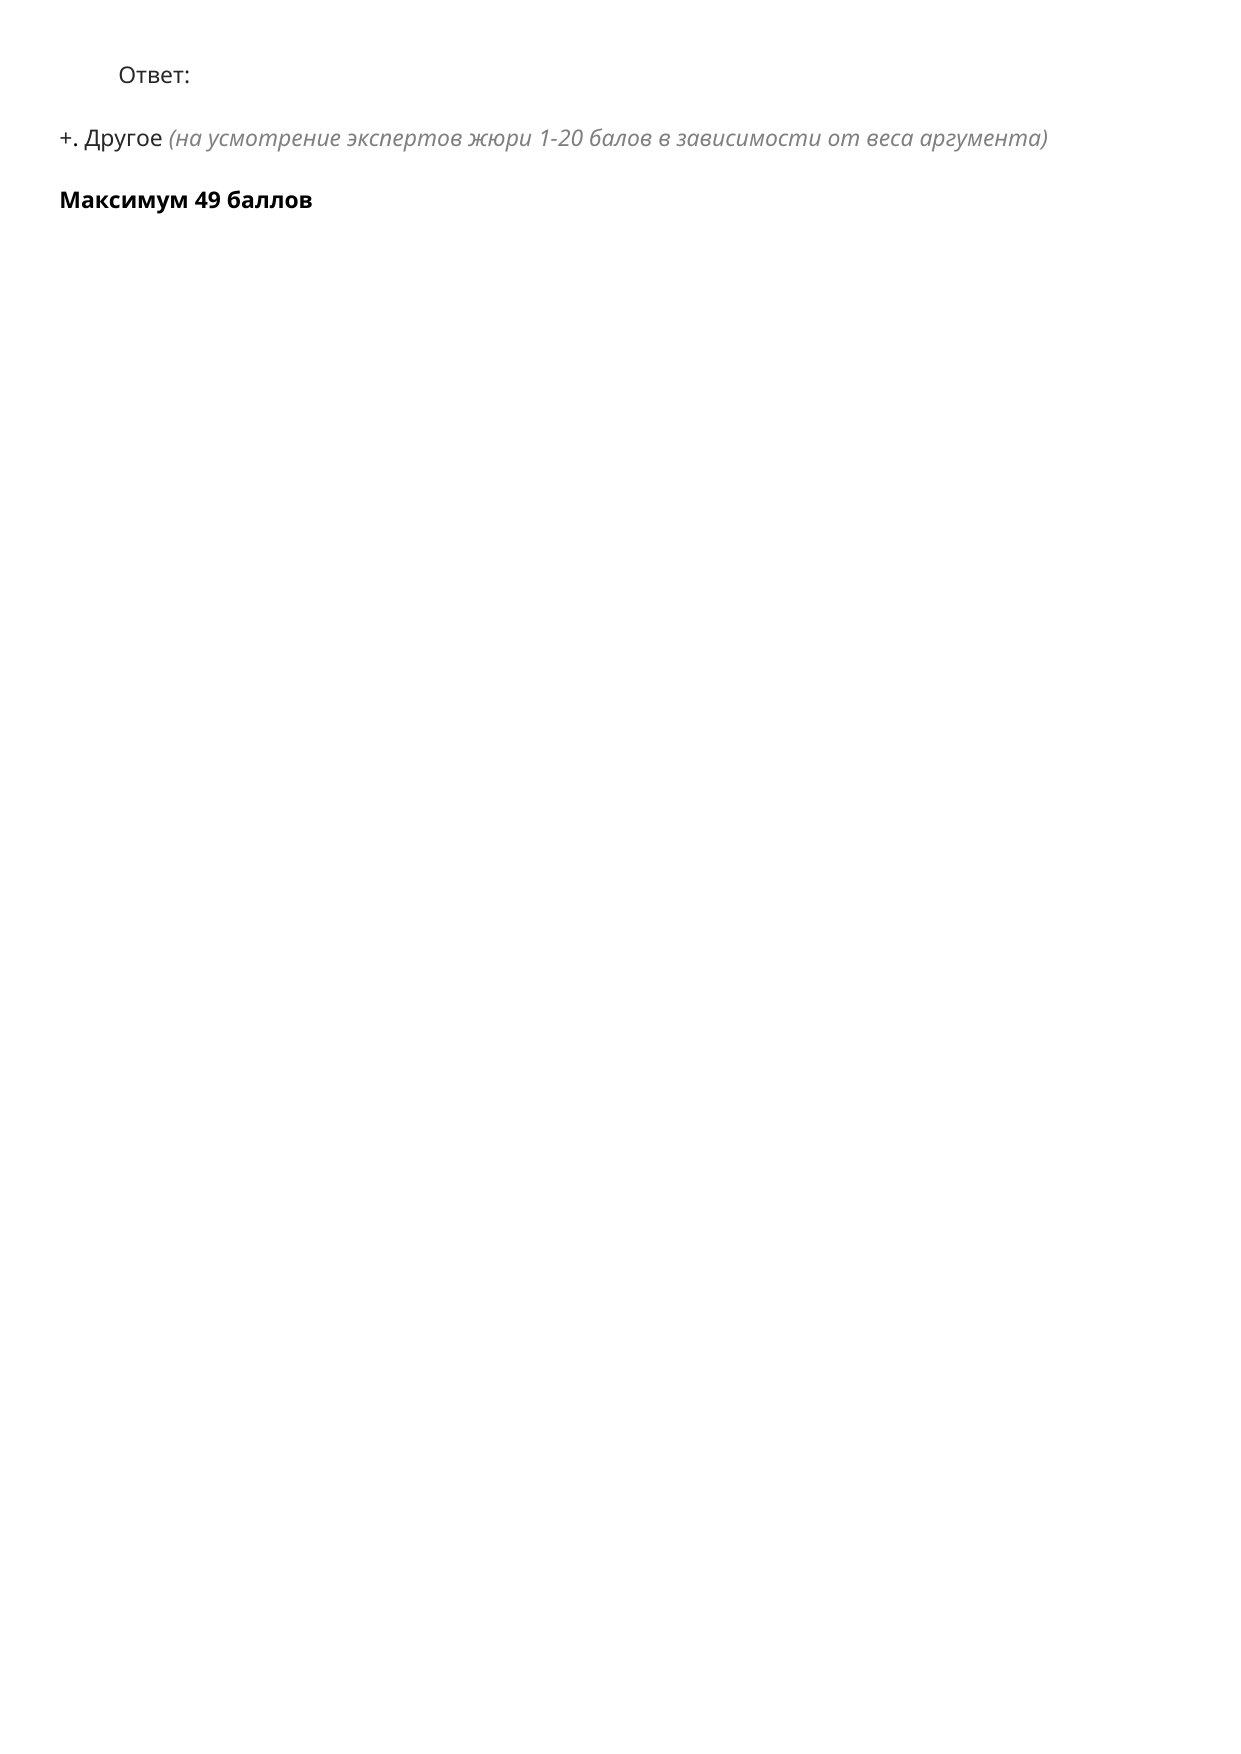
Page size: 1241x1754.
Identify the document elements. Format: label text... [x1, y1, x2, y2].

text Максимум 49 баллов [59, 184, 1122, 215]
text Ответ: [118, 59, 1122, 90]
text +. Другое (на усмотрение экспертов жюри 1-20 балов в зависимости от веса аргумента) [59, 122, 1122, 153]
